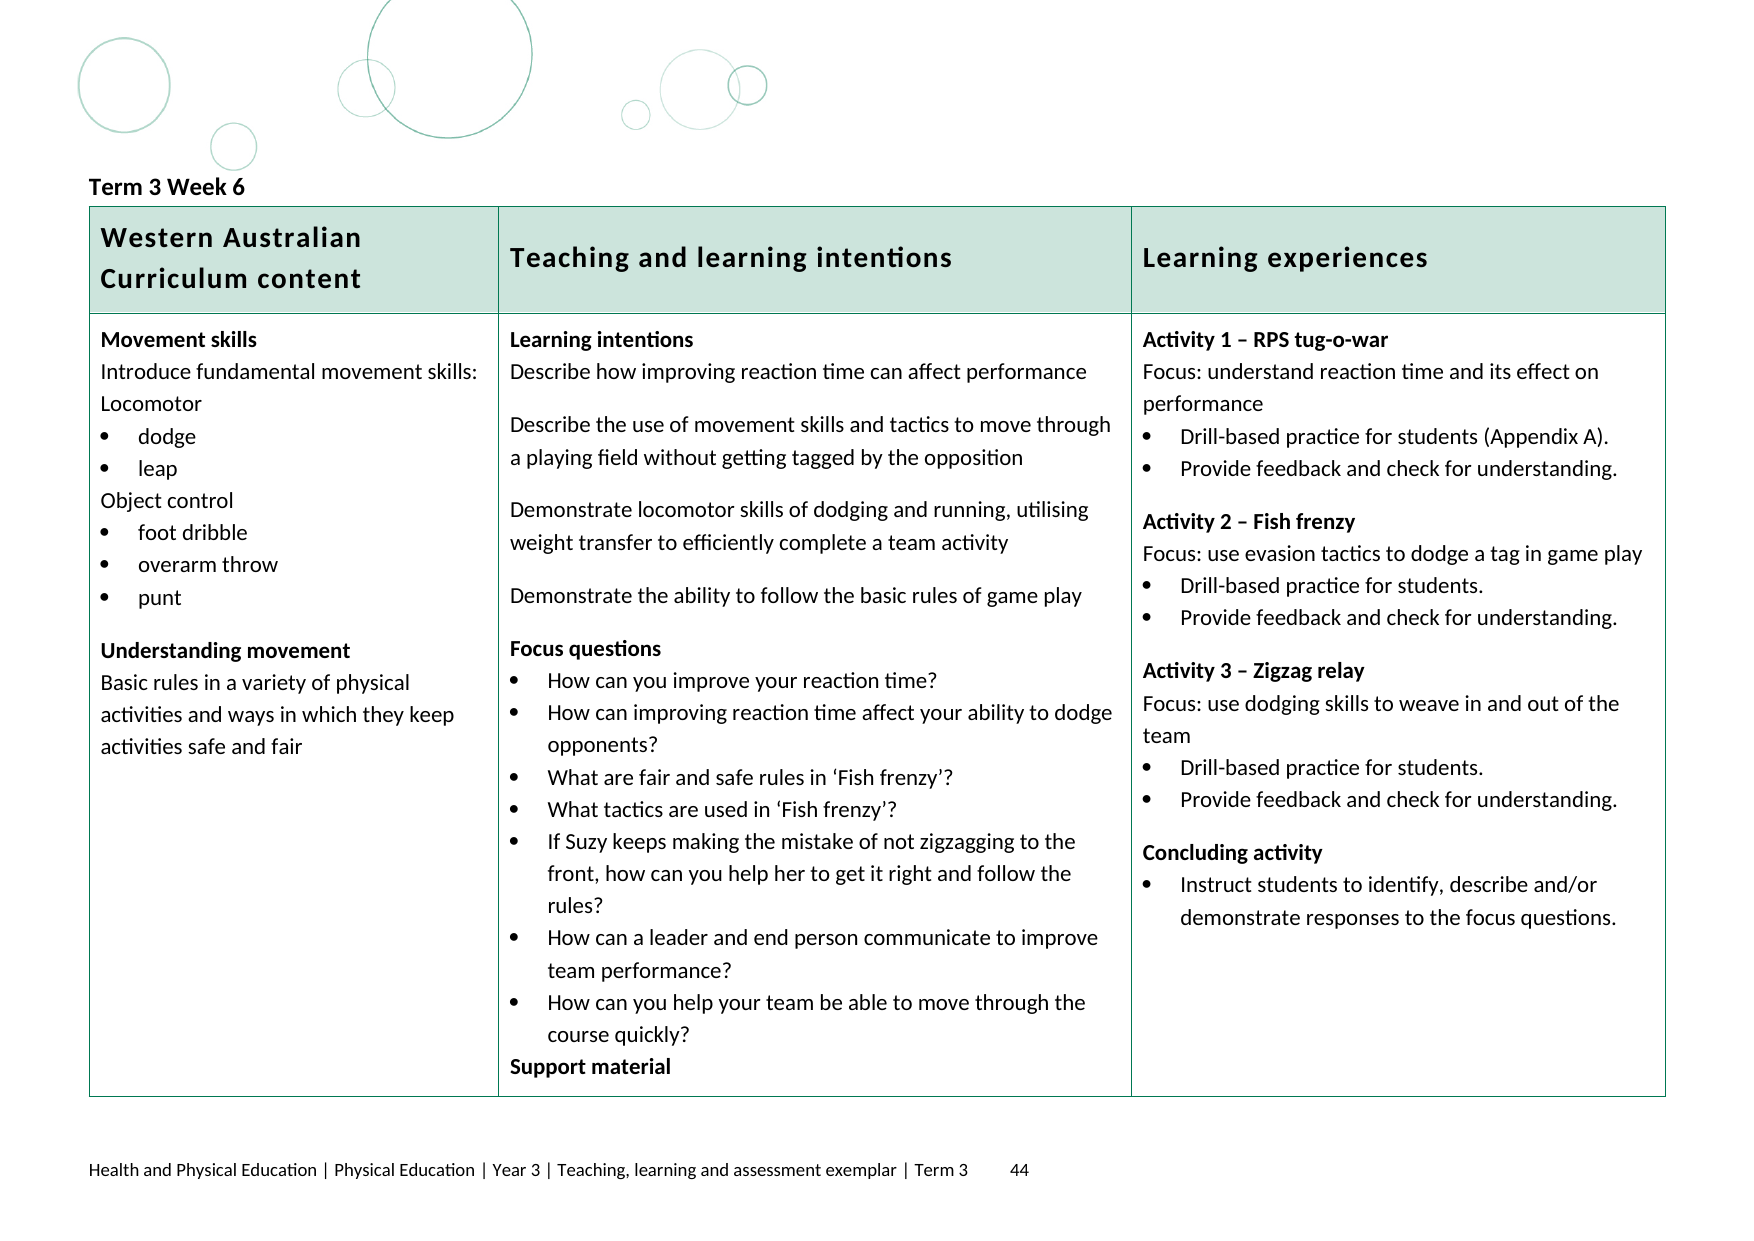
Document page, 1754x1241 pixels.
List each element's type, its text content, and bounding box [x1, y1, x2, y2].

table_header Learning experiences [1132, 207, 1665, 312]
picture [77, 0, 768, 171]
table_header Western Australian Curriculum content [90, 207, 498, 312]
subtitle Term 3 Week 6 [89, 171, 1665, 202]
table_header Teaching and learning intentions [499, 207, 1131, 312]
